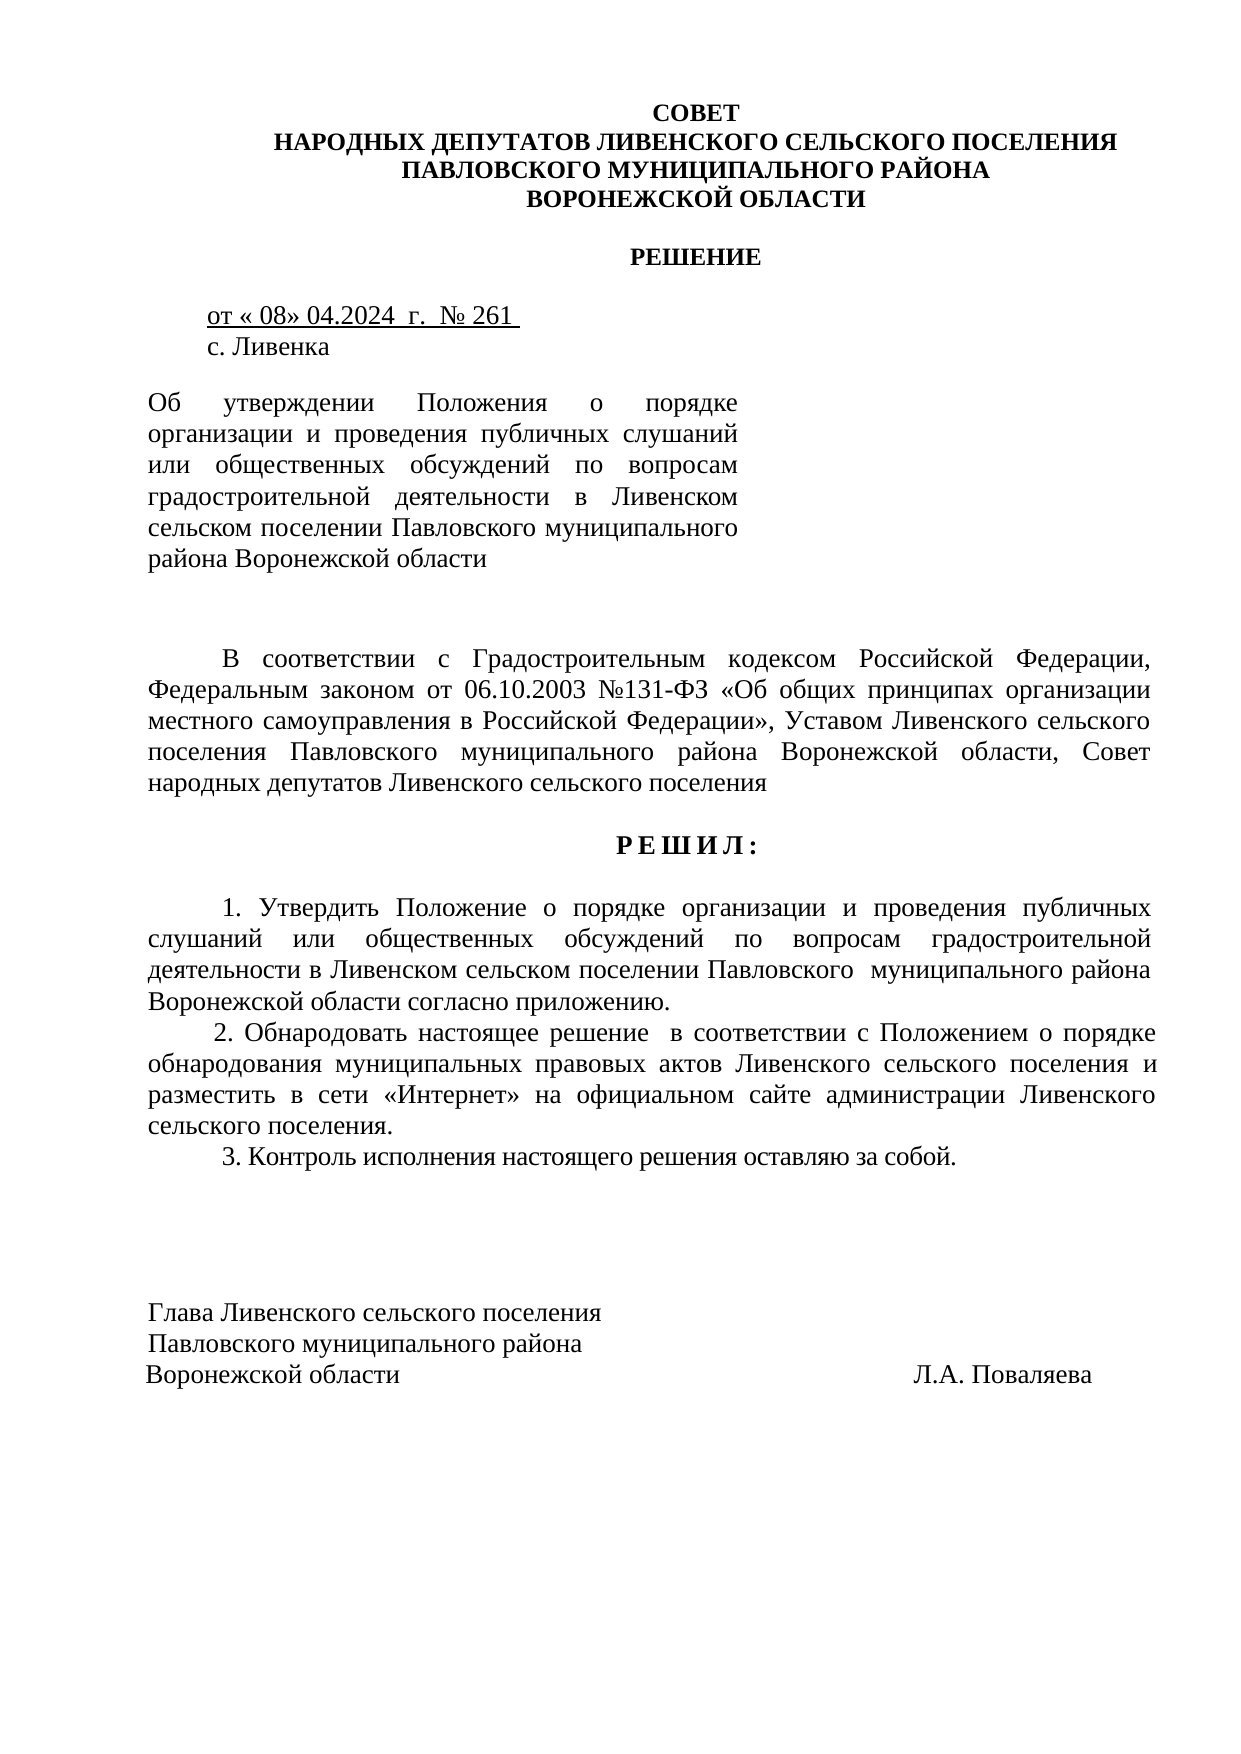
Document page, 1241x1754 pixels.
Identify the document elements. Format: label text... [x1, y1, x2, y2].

text В соответствии с Градостроительным кодексом Российской Федерации, Федеральным законом от 06.10.2003 №131-ФЗ «Об общих принципах организации местного самоуправления в Российской Федерации», Уставом Ливенского сельского поселения Павловского муниципального района Воронежской области, Совет народных депутатов Ливенского сельского поселения [148, 642, 1152, 798]
text 2. Обнародовать настоящее решение в соответствии с Положением о порядке обнародования муниципальных правовых актов Ливенского сельского поселения и разместить в сети «Интернет» на официальном сайте администрации Ливенского сельского поселения. [148, 1016, 1157, 1140]
text РЕШЕНИЕ [181, 242, 1152, 270]
text 1. Утвердить Положение о порядке организации и проведения публичных слушаний или общественных обсуждений по вопросам градостроительной деятельности в Ливенском сельском поселении Павловского муниципального района Воронежской области согласно приложению. [148, 891, 1152, 1016]
text от « 08» 04.2024 г. № 261 [148, 299, 1152, 330]
text ПАВЛОВСКОГО МУНИЦИПАЛЬНОГО РАЙОНА [181, 155, 1152, 184]
text НАРОДНЫХ ДЕПУТАТОВ ЛИВЕНСКОГО СЕЛЬСКОГО ПОСЕЛЕНИЯ [181, 127, 1152, 155]
text РЕШИЛ: [148, 829, 1152, 860]
title Об утверждении Положения о порядке организации и проведения публичных слушаний или общественных обсуждений по вопросам градостроительной деятельности в Ливенском сельском поселении Павловского муниципального района Воронежской области [148, 386, 738, 573]
text Глава Ливенского сельского поселения [148, 1296, 1152, 1327]
text с. Ливенка [148, 330, 1152, 361]
text СОВЕТ [181, 98, 1152, 127]
text Павловского муниципального района [148, 1327, 1152, 1359]
text 3. Контроль исполнения настоящего решения оставляю за собой. [148, 1140, 1152, 1171]
text ВОРОНЕЖСКОЙ ОБЛАСТИ [181, 184, 1152, 213]
text Воронежской области Л.А. Поваляева [103, 1359, 1152, 1390]
